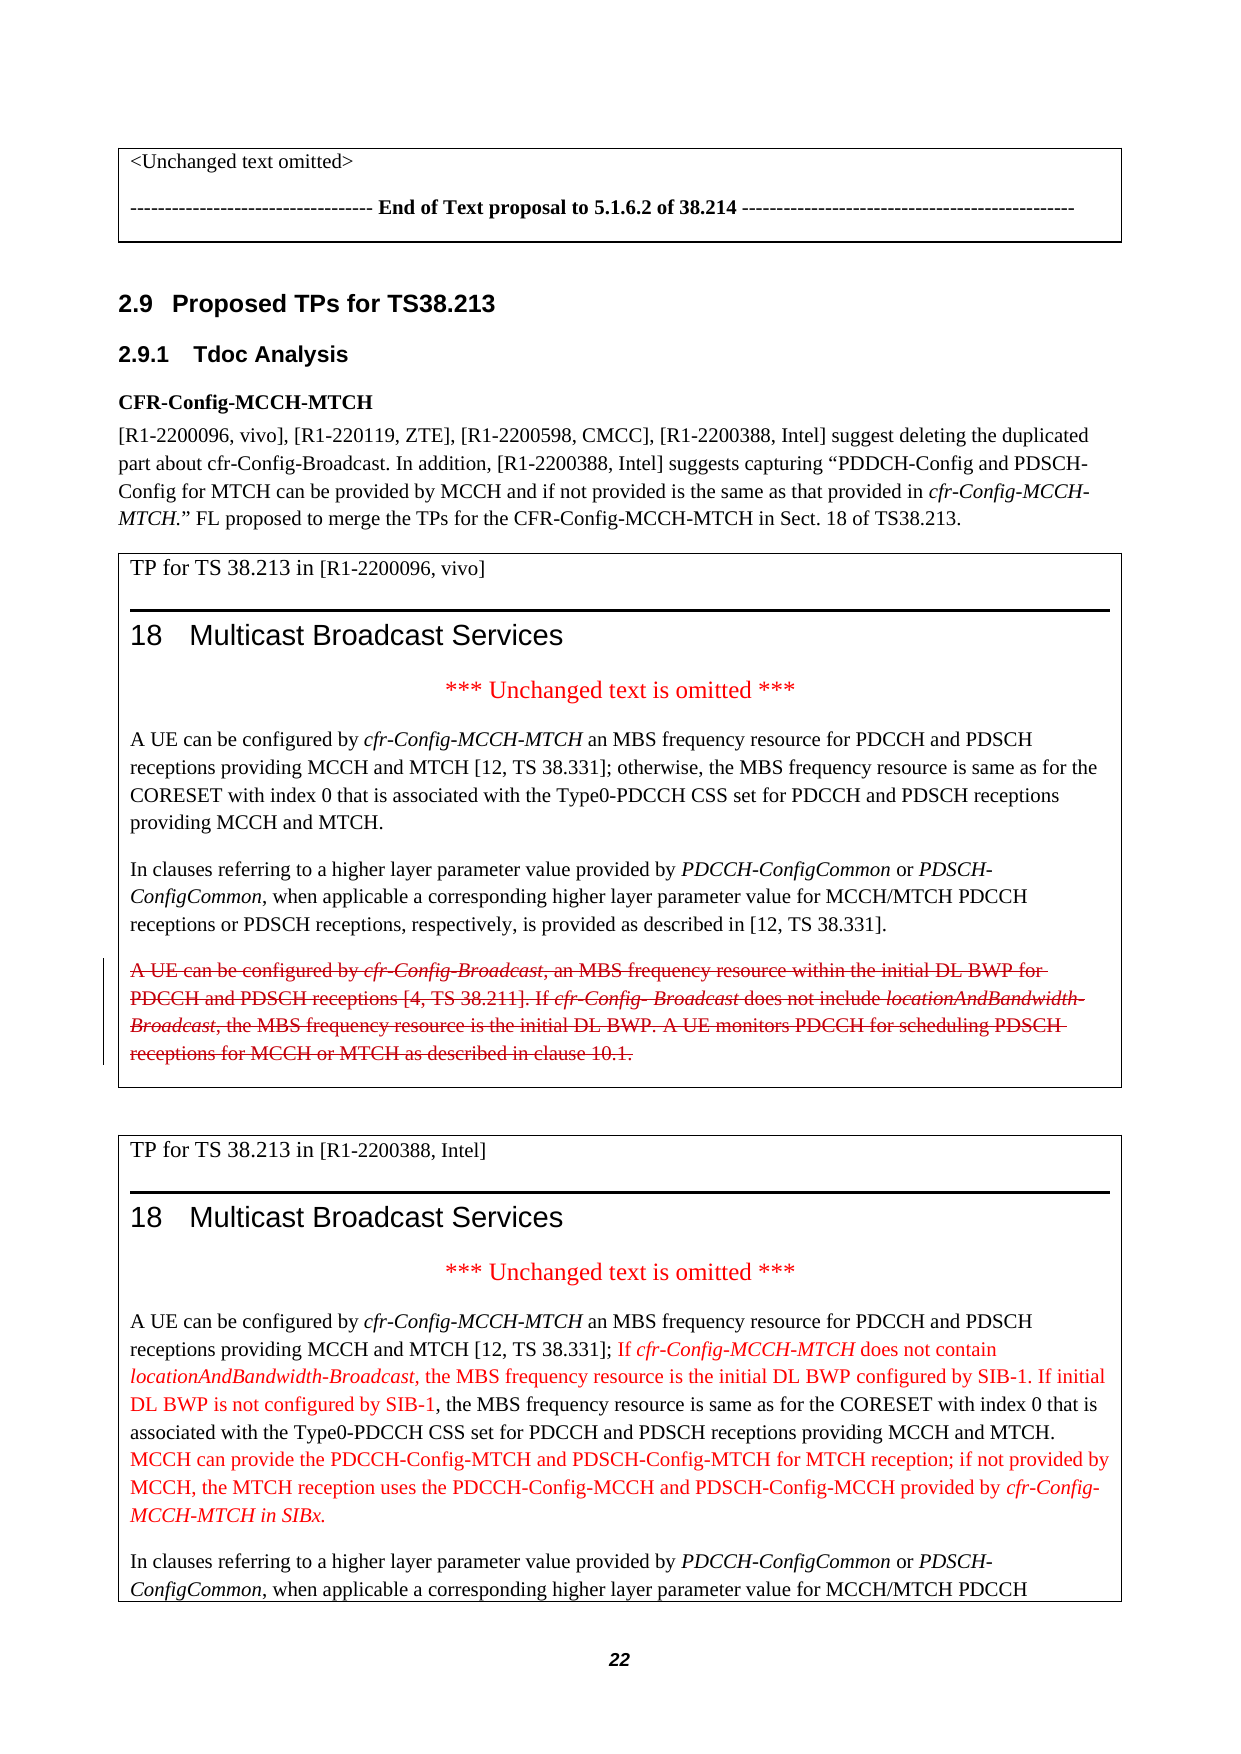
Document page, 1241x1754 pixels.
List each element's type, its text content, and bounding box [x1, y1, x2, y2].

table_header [119, 149, 1121, 241]
subtitle Tdoc Analysis [118, 341, 1122, 367]
text [R1-2200096, vivo], [R1-220119, ZTE], [R1-2200598, CMCC], [R1-2200388, Intel] suggest deleting the duplicated part about cfr-Config-Broadcast. In addition, [R1-2200388, Intel] suggests capturing “PDDCH-Config and PDSCH-Config for MTCH can be provided by MCCH and if not provided is the same as that provided in cfr-Config-MCCH-MTCH.” FL proposed to merge the TPs for the CFR-Config-MCCH-MTCH in Sect. 18 of TS38.213. [118, 423, 1122, 530]
subtitle CFR-Config-MCCH-MTCH [118, 389, 1122, 414]
subtitle Proposed TPs for TS38.213 [118, 289, 1122, 318]
table_header TP for TS 38.213 in [R1-2200096, vivo] 18 Multicast Broadcast Services *** Unchanged text is omitted *** A UE can be configured by cfr-Config-MCCH-MTCH an MBS frequency resource for PDCCH and PDSCH receptions providing MCCH and MTCH [12, TS 38.331]; otherwise, the MBS frequency resource is same as for the CORESET with index 0 that is associated with the Type0-PDCCH CSS set for PDCCH and PDSCH receptions providing MCCH and MTCH. In clauses referring to a higher layer parameter value provided by PDCCH-ConfigCommon or PDSCH-ConfigCommon, when applicable a corresponding higher layer parameter value for MCCH/MTCH PDCCH receptions or PDSCH receptions, respectively, is provided as described in [12, TS 38.331]. [119, 554, 1121, 1087]
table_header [119, 1136, 1121, 1601]
